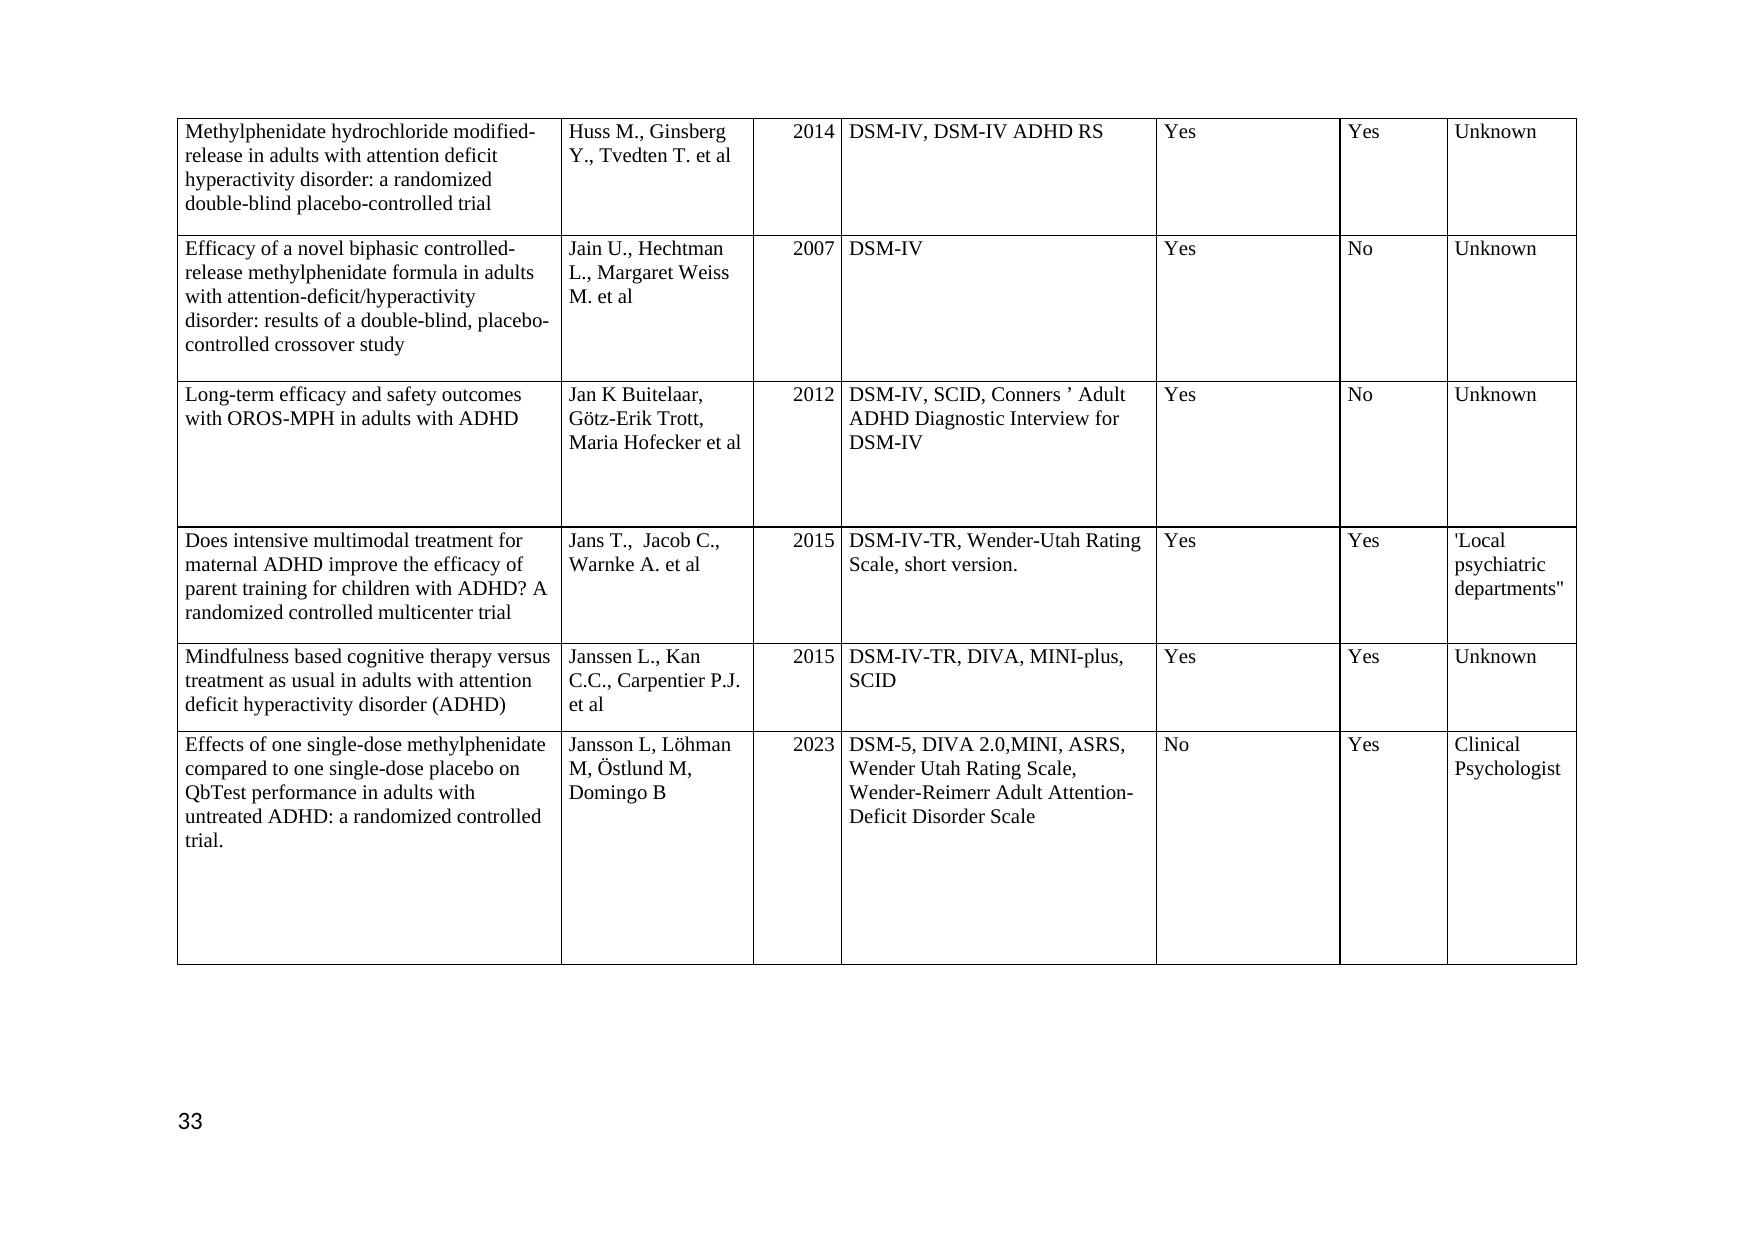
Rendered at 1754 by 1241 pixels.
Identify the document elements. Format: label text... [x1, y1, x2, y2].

table_cell Jans T., Jacob C., Warnke A. et al [562, 528, 753, 643]
table_cell Unknown [1448, 236, 1576, 381]
table_cell 'Local psychiatric departments'' [1448, 528, 1576, 643]
table_cell Yes [1341, 528, 1447, 643]
table_cell 2014 [754, 119, 841, 235]
table_cell Effects of one single-dose methylphenidate compared to one single-dose placebo on QbTest performance in adults with untreated ADHD: a randomized controlled trial. [178, 732, 561, 964]
table_cell 2015 [754, 644, 841, 731]
table_cell Yes [1157, 528, 1339, 643]
table_cell DSM-5, DIVA 2.0,MINI, ASRS, Wender Utah Rating Scale, Wender-Reimerr Adult Attention-Deficit Disorder Scale [842, 732, 1156, 964]
table_cell No [1157, 732, 1339, 964]
table_cell Jansson L, Löhman M, Östlund M, Domingo B [562, 732, 753, 964]
table_cell Methylphenidate hydrochloride modified-release in adults with attention deficit hyperactivity disorder: a randomized double-blind placebo-controlled trial [178, 119, 561, 235]
table_cell Unknown [1448, 119, 1576, 235]
table_cell DSM-IV-TR, Wender-Utah Rating Scale, short version. [842, 528, 1156, 643]
table_cell Janssen L., Kan C.C., Carpentier P.J. et al [562, 644, 753, 731]
table_cell Yes [1157, 119, 1339, 235]
table_cell Mindfulness based cognitive therapy versus treatment as usual in adults with attention deficit hyperactivity disorder (ADHD) [178, 644, 561, 731]
table_cell Unknown [1448, 382, 1576, 526]
table_cell Long-term efficacy and safety outcomes with OROS-MPH in adults with ADHD [178, 382, 561, 526]
table_cell Jain U., Hechtman L., Margaret Weiss M. et al [562, 236, 753, 381]
table_cell Yes [1157, 236, 1339, 381]
table_cell DSM-IV, DSM-IV ADHD RS [842, 119, 1156, 235]
table_cell DSM-IV-TR, DIVA, MINI-plus, SCID [842, 644, 1156, 731]
table_cell Yes [1341, 732, 1447, 964]
table_cell Yes [1157, 382, 1339, 526]
table_cell Does intensive multimodal treatment for maternal ADHD improve the efficacy of parent training for children with ADHD? A randomized controlled multicenter trial [178, 528, 561, 643]
table_cell No [1341, 382, 1447, 526]
table_cell DSM-IV, SCID, Conners ’ Adult ADHD Diagnostic Interview for DSM-IV [842, 382, 1156, 526]
table_cell Yes [1341, 119, 1447, 235]
table_cell No [1341, 236, 1447, 381]
table_cell 2015 [754, 528, 841, 643]
table_cell 2012 [754, 382, 841, 526]
table_cell 2023 [754, 732, 841, 964]
table_cell Unknown [1448, 644, 1576, 731]
table_cell 2007 [754, 236, 841, 381]
table_cell DSM-IV [842, 236, 1156, 381]
table_cell Huss M., Ginsberg Y., Tvedten T. et al [562, 119, 753, 235]
table_cell Clinical Psychologist [1448, 732, 1576, 964]
table_cell Yes [1157, 644, 1339, 731]
table_cell Jan K Buitelaar, Götz-Erik Trott, Maria Hofecker et al [562, 382, 753, 526]
table_cell Yes [1341, 644, 1447, 731]
table_cell Efficacy of a novel biphasic controlled-release methylphenidate formula in adults with attention-deficit/hyperactivity disorder: results of a double-blind, placebo-controlled crossover study [178, 236, 561, 381]
